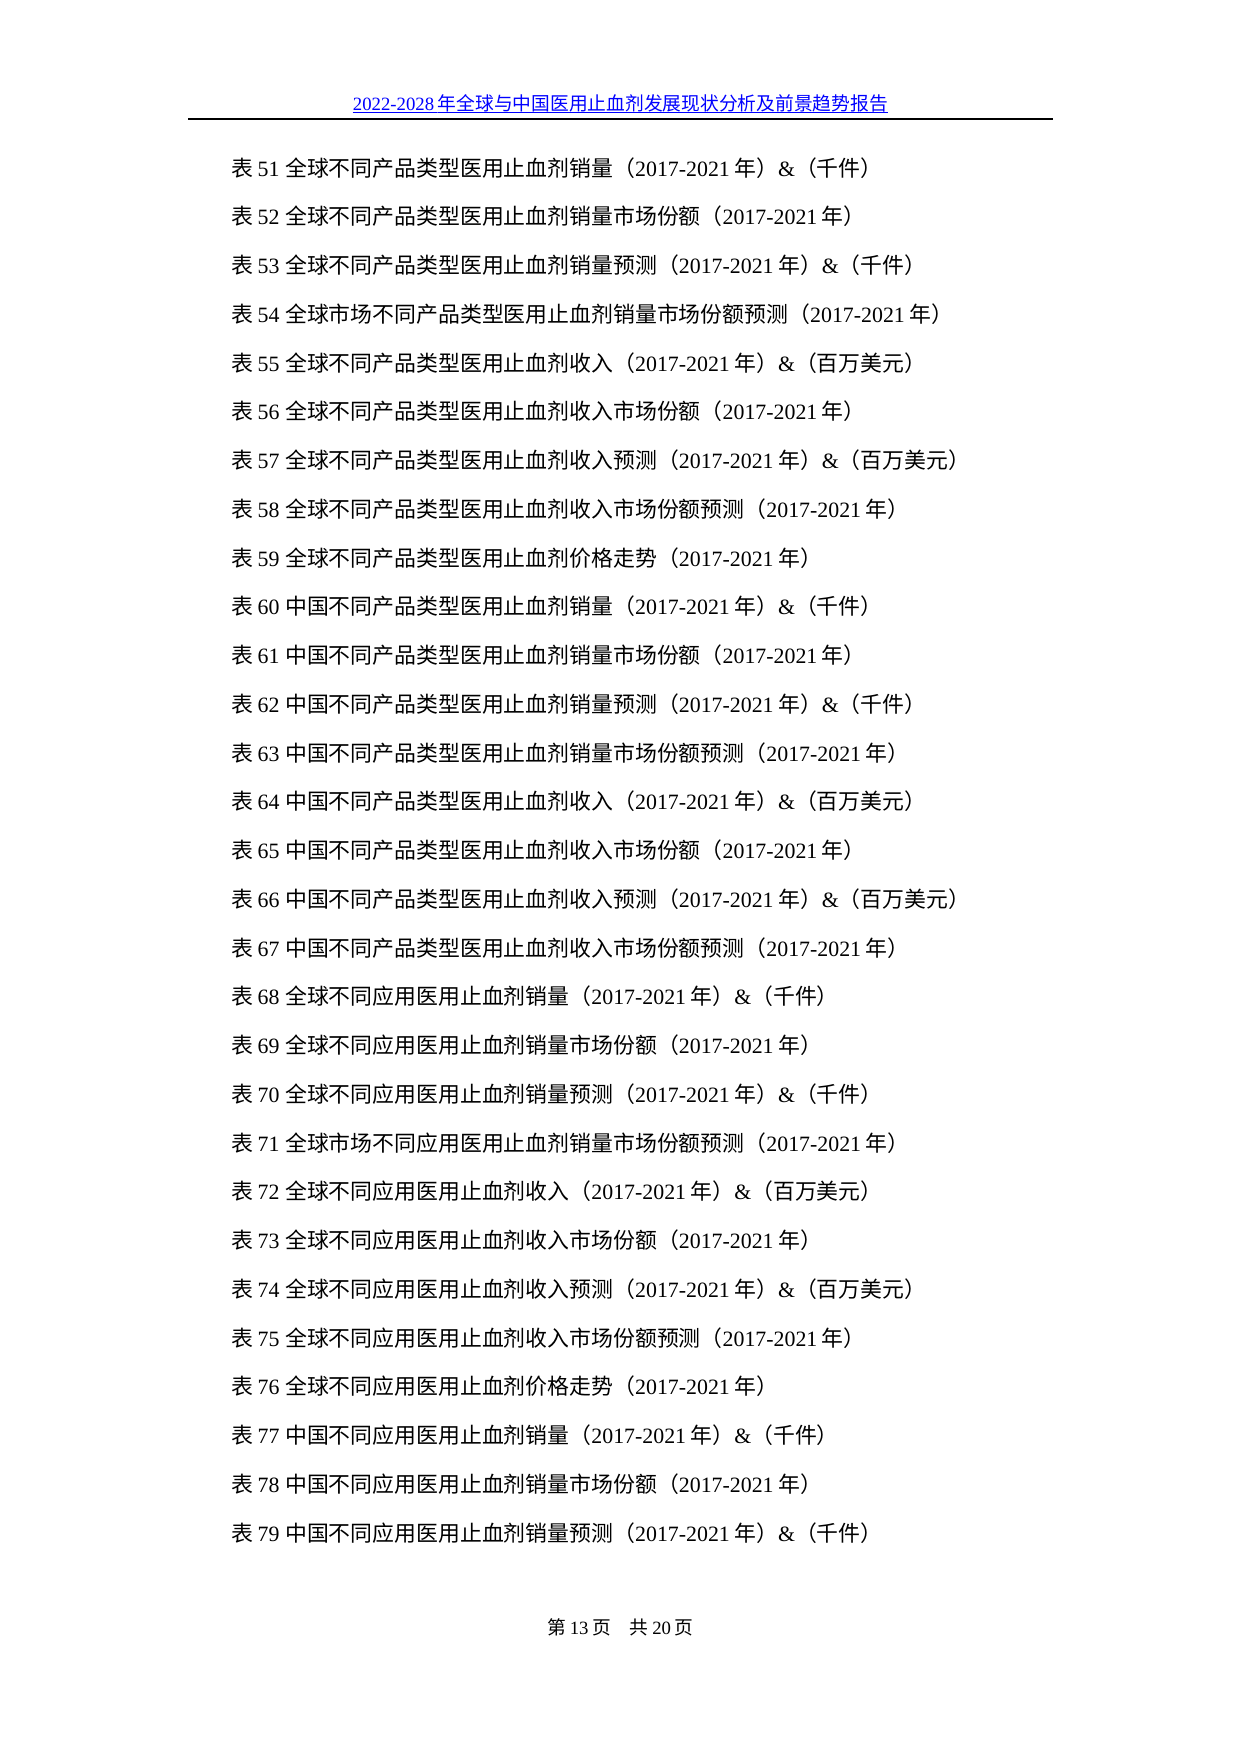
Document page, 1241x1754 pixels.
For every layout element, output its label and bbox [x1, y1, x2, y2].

text [187, 150, 1053, 1548]
